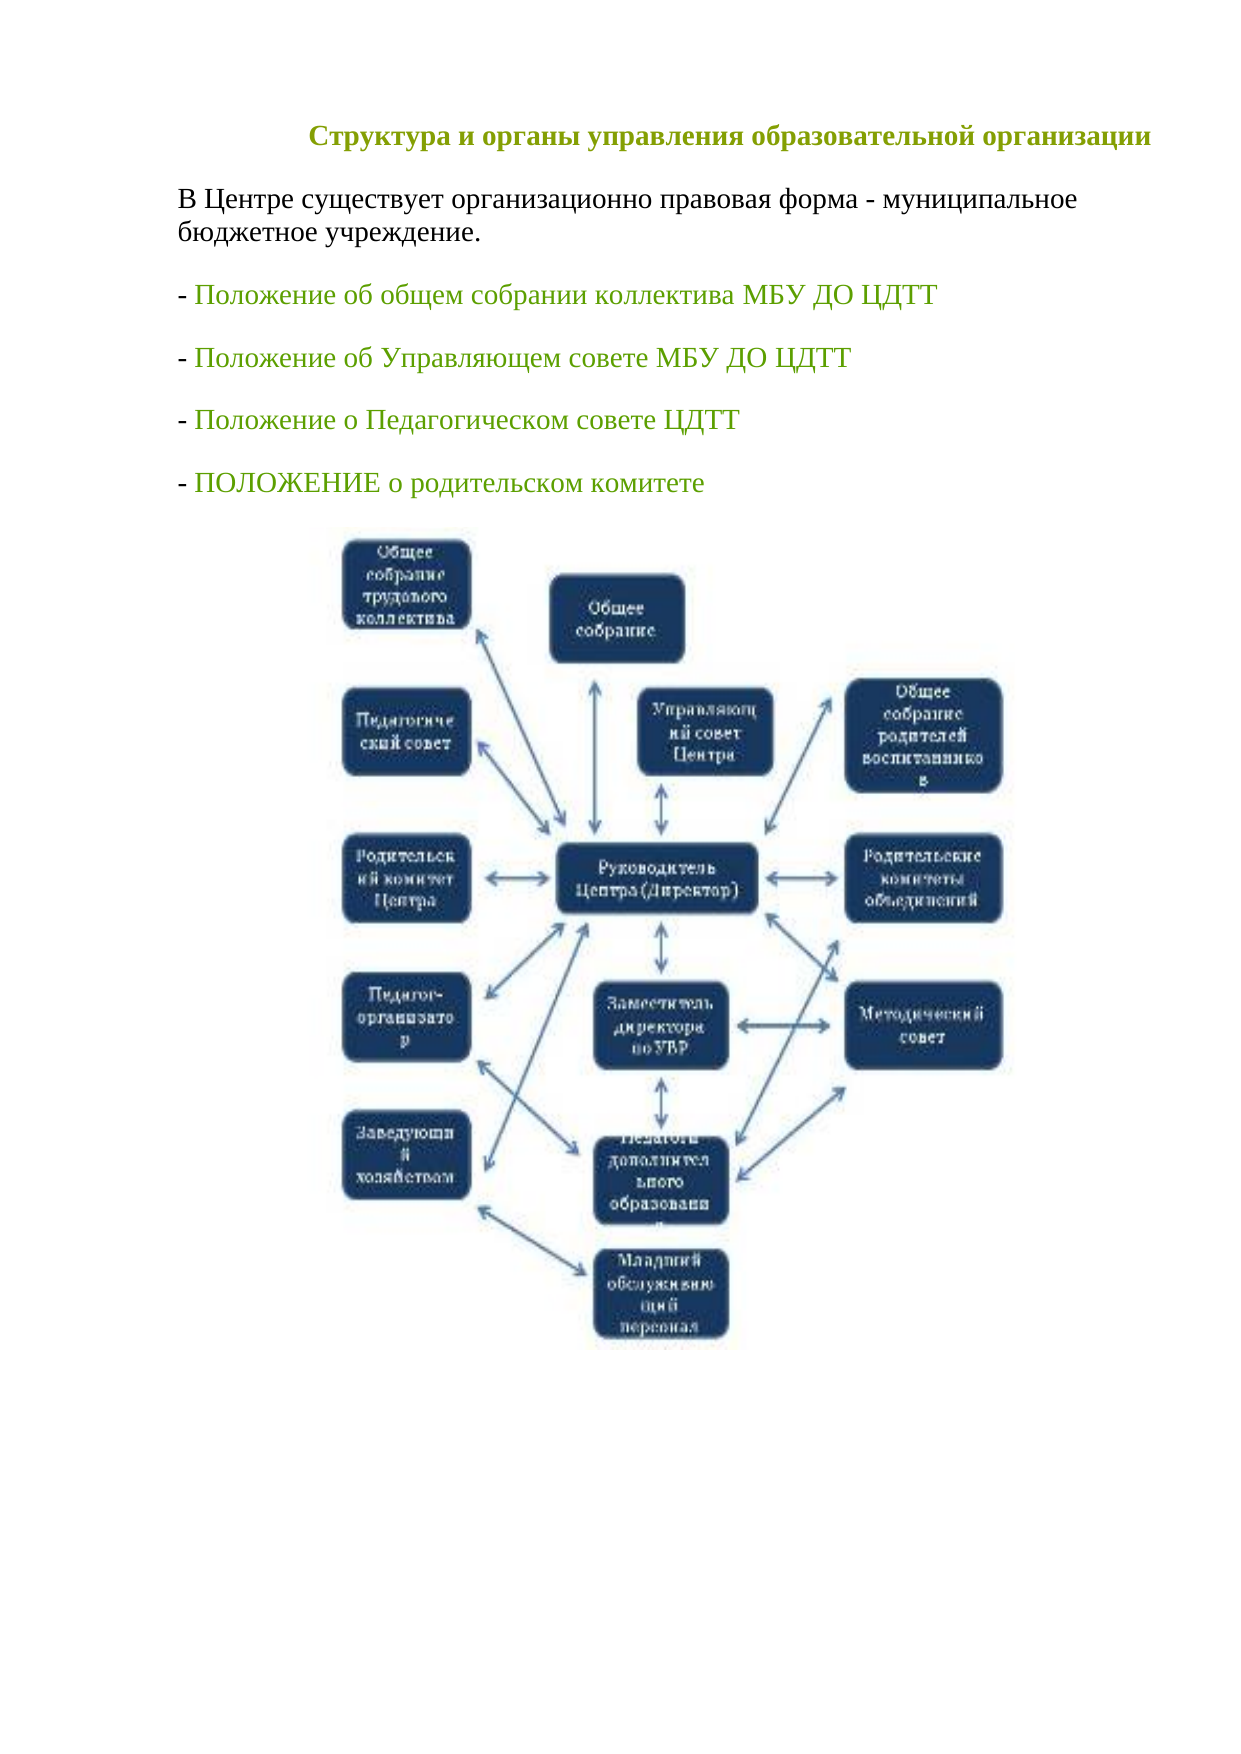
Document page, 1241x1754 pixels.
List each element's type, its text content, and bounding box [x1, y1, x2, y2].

text - Положение об общем собрании коллектива МБУ ДО ЦДТТ [177, 277, 1152, 311]
text - Положение о Педагогическом совете ЦДТТ [177, 402, 1152, 436]
picture [177, 527, 1115, 1350]
text - Положение об Управляющем совете МБУ ДО ЦДТТ [177, 340, 1152, 373]
text В Центре существует организационно правовая форма - муниципальное бюджетное учреждение. [177, 181, 1152, 248]
text - ПОЛОЖЕНИЕ о родительском комитете [177, 465, 1152, 499]
text Структура и органы управления образовательной организации [177, 118, 1152, 152]
